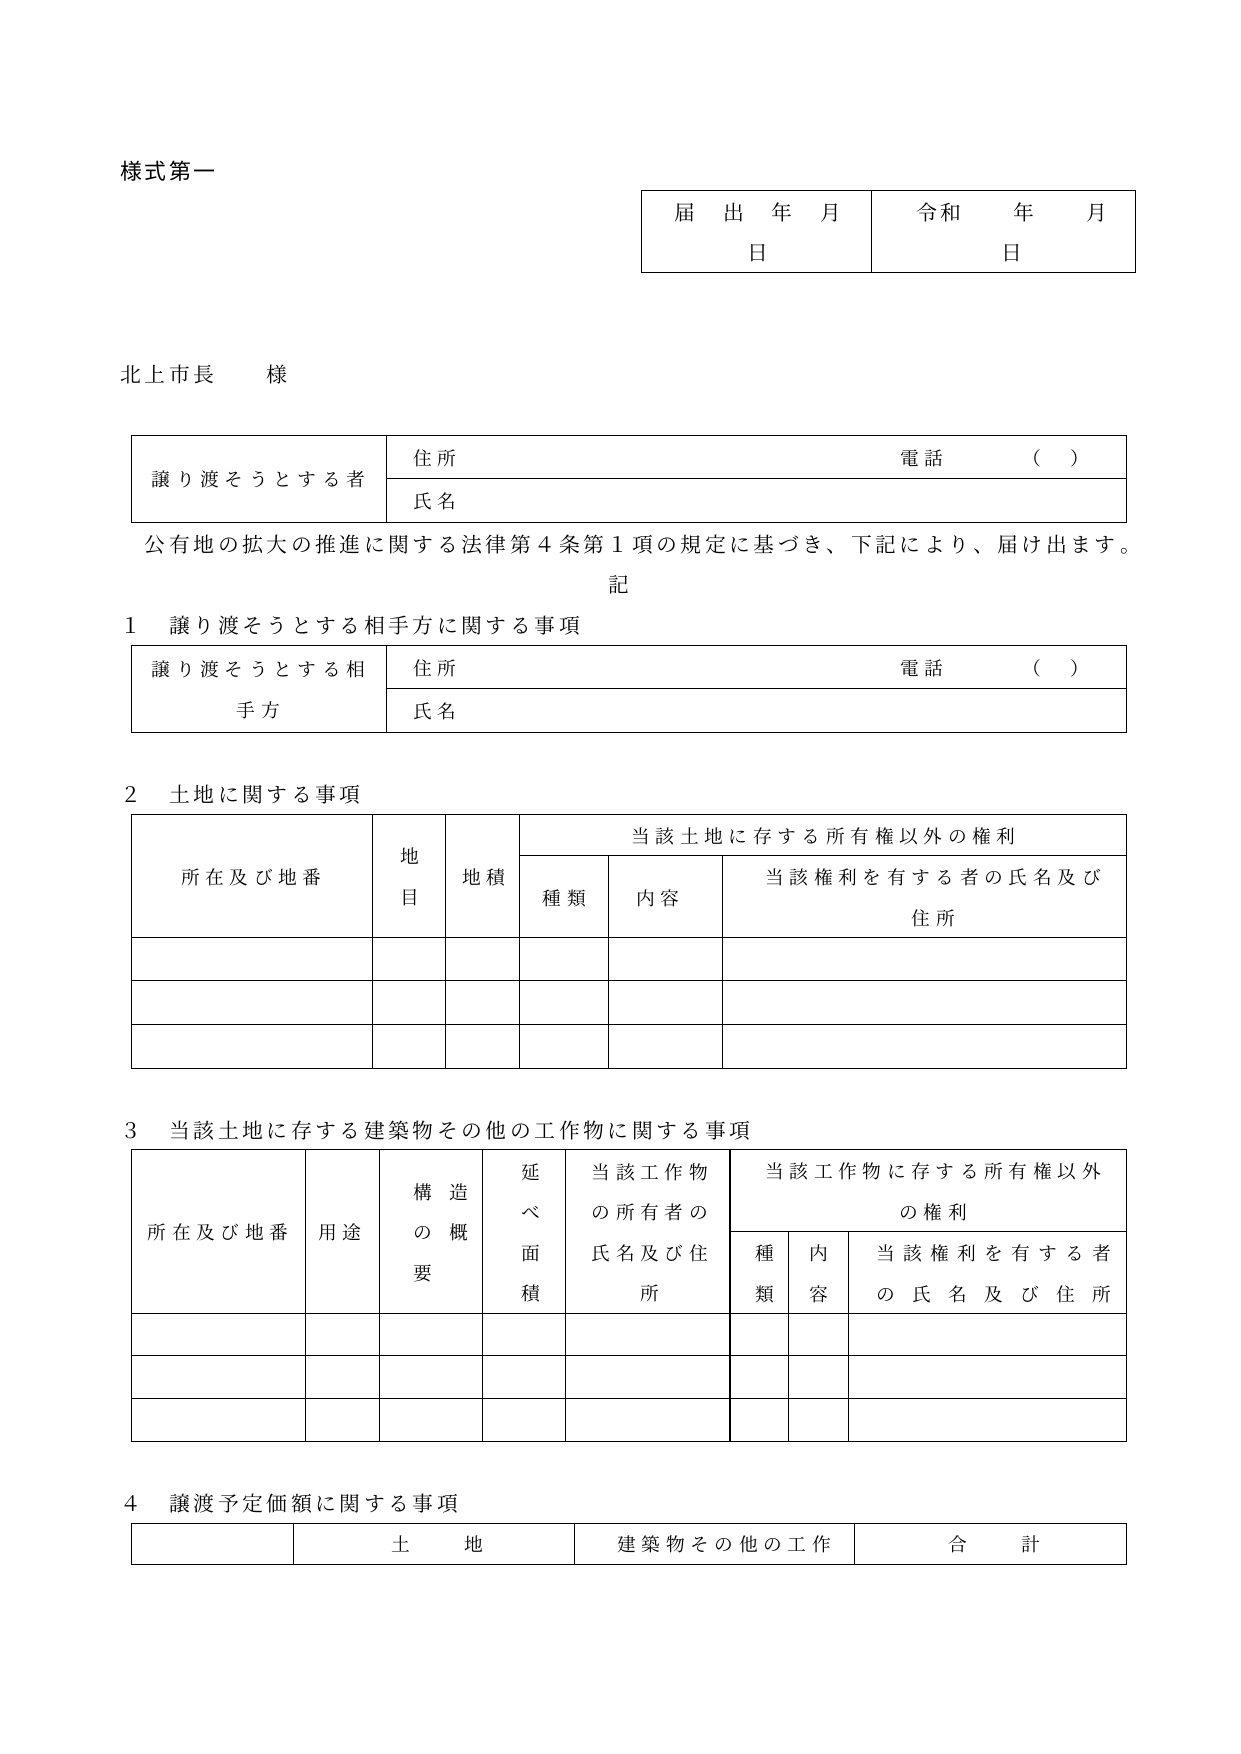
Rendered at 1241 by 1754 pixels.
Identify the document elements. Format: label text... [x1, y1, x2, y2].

table_cell [306, 1314, 379, 1354]
table_cell [483, 1314, 565, 1354]
table_header 当該工作物に存する所有権以外の権利 [731, 1150, 1126, 1231]
table_cell 内容 [609, 856, 722, 937]
table_header 地積 [446, 815, 519, 937]
table_cell [566, 1356, 729, 1398]
table_header 所在及び地番 [132, 815, 372, 937]
table_header 住所 電話 （ ） [387, 436, 1126, 478]
text ２ 土地に関する事項 [120, 773, 1121, 814]
table_cell [483, 1399, 565, 1441]
table_cell [132, 1314, 305, 1354]
table_cell 種類 [520, 856, 608, 937]
table_header 当該土地に存する所有権以外の権利 [520, 815, 1126, 855]
table_cell [132, 1356, 305, 1398]
table_cell 当該権利を有する者の氏名及び住所 [849, 1232, 1126, 1313]
table_cell [132, 1399, 305, 1441]
table_cell [731, 1399, 788, 1441]
table_cell [789, 1356, 848, 1398]
table_cell 氏名 [387, 689, 1126, 732]
table_cell [520, 981, 608, 1024]
text 北上市長 様 [120, 354, 1121, 394]
table_cell [723, 1025, 1126, 1067]
table_header 構造の概要 [380, 1150, 482, 1313]
table_cell [789, 1314, 848, 1354]
table_header [132, 1524, 293, 1564]
table_header 令和 年 月 日 [872, 191, 1135, 272]
table_cell [373, 1025, 445, 1067]
table_cell 当該権利を有する者の氏名及び住所 [723, 856, 1126, 937]
table_cell [306, 1356, 379, 1398]
text 公有地の拡大の推進に関する法律第４条第１項の規定に基づき、下記により、届け出ます。 [120, 523, 1121, 564]
table_cell 氏名 [387, 479, 1126, 522]
table_cell [849, 1356, 1126, 1398]
table_cell 内容 [789, 1232, 848, 1313]
table_cell [373, 938, 445, 980]
table_header 所在及び地番 [132, 1150, 305, 1313]
table_cell [520, 938, 608, 980]
table_header 当該工作物の所有者の氏名及び住 所 [566, 1150, 729, 1313]
table_cell [609, 938, 722, 980]
table_cell [731, 1356, 788, 1398]
text １ 譲り渡そうとする相手方に関する事項 [120, 604, 1121, 644]
table_cell [723, 981, 1126, 1024]
table_header 譲り渡そうとする相手方 [132, 646, 386, 732]
table_cell [446, 981, 519, 1024]
table_cell [609, 1025, 722, 1067]
table_header 届 出 年 月 日 [642, 191, 871, 272]
table_cell [520, 1025, 608, 1067]
table_cell [306, 1399, 379, 1441]
table_header 合 計 [855, 1524, 1126, 1564]
table_cell [483, 1356, 565, 1398]
table_header 土 地 [294, 1524, 574, 1564]
table_cell 種類 [731, 1232, 788, 1313]
table_header 譲り渡そうとする者 [132, 436, 386, 522]
text ３ 当該土地に存する建築物その他の工作物に関する事項 [120, 1109, 1121, 1149]
table_header 住所 電話 （ ） [387, 646, 1126, 688]
table_cell [380, 1356, 482, 1398]
table_cell [723, 938, 1126, 980]
table_header 用途 [306, 1150, 379, 1313]
text ４ 譲渡予定価額に関する事項 [120, 1482, 1121, 1523]
table_cell [566, 1314, 729, 1354]
subtitle 記 [120, 564, 1120, 604]
table_header 延べ面積 [483, 1150, 565, 1313]
table_cell [132, 1025, 372, 1067]
table_cell [132, 938, 372, 980]
table_cell [446, 1025, 519, 1067]
table_cell [132, 981, 372, 1024]
table_cell [789, 1399, 848, 1441]
table_cell [849, 1314, 1126, 1354]
table_cell [380, 1399, 482, 1441]
text 様式第一 [120, 149, 1120, 190]
table_cell [566, 1399, 729, 1441]
table_cell [373, 981, 445, 1024]
table_header 建築物その他の工作物 [575, 1524, 854, 1564]
table_cell [446, 938, 519, 980]
table_cell [731, 1314, 788, 1354]
table_cell [849, 1399, 1126, 1441]
table_header 地目 [373, 815, 445, 937]
table_cell [380, 1314, 482, 1354]
table_cell [609, 981, 722, 1024]
